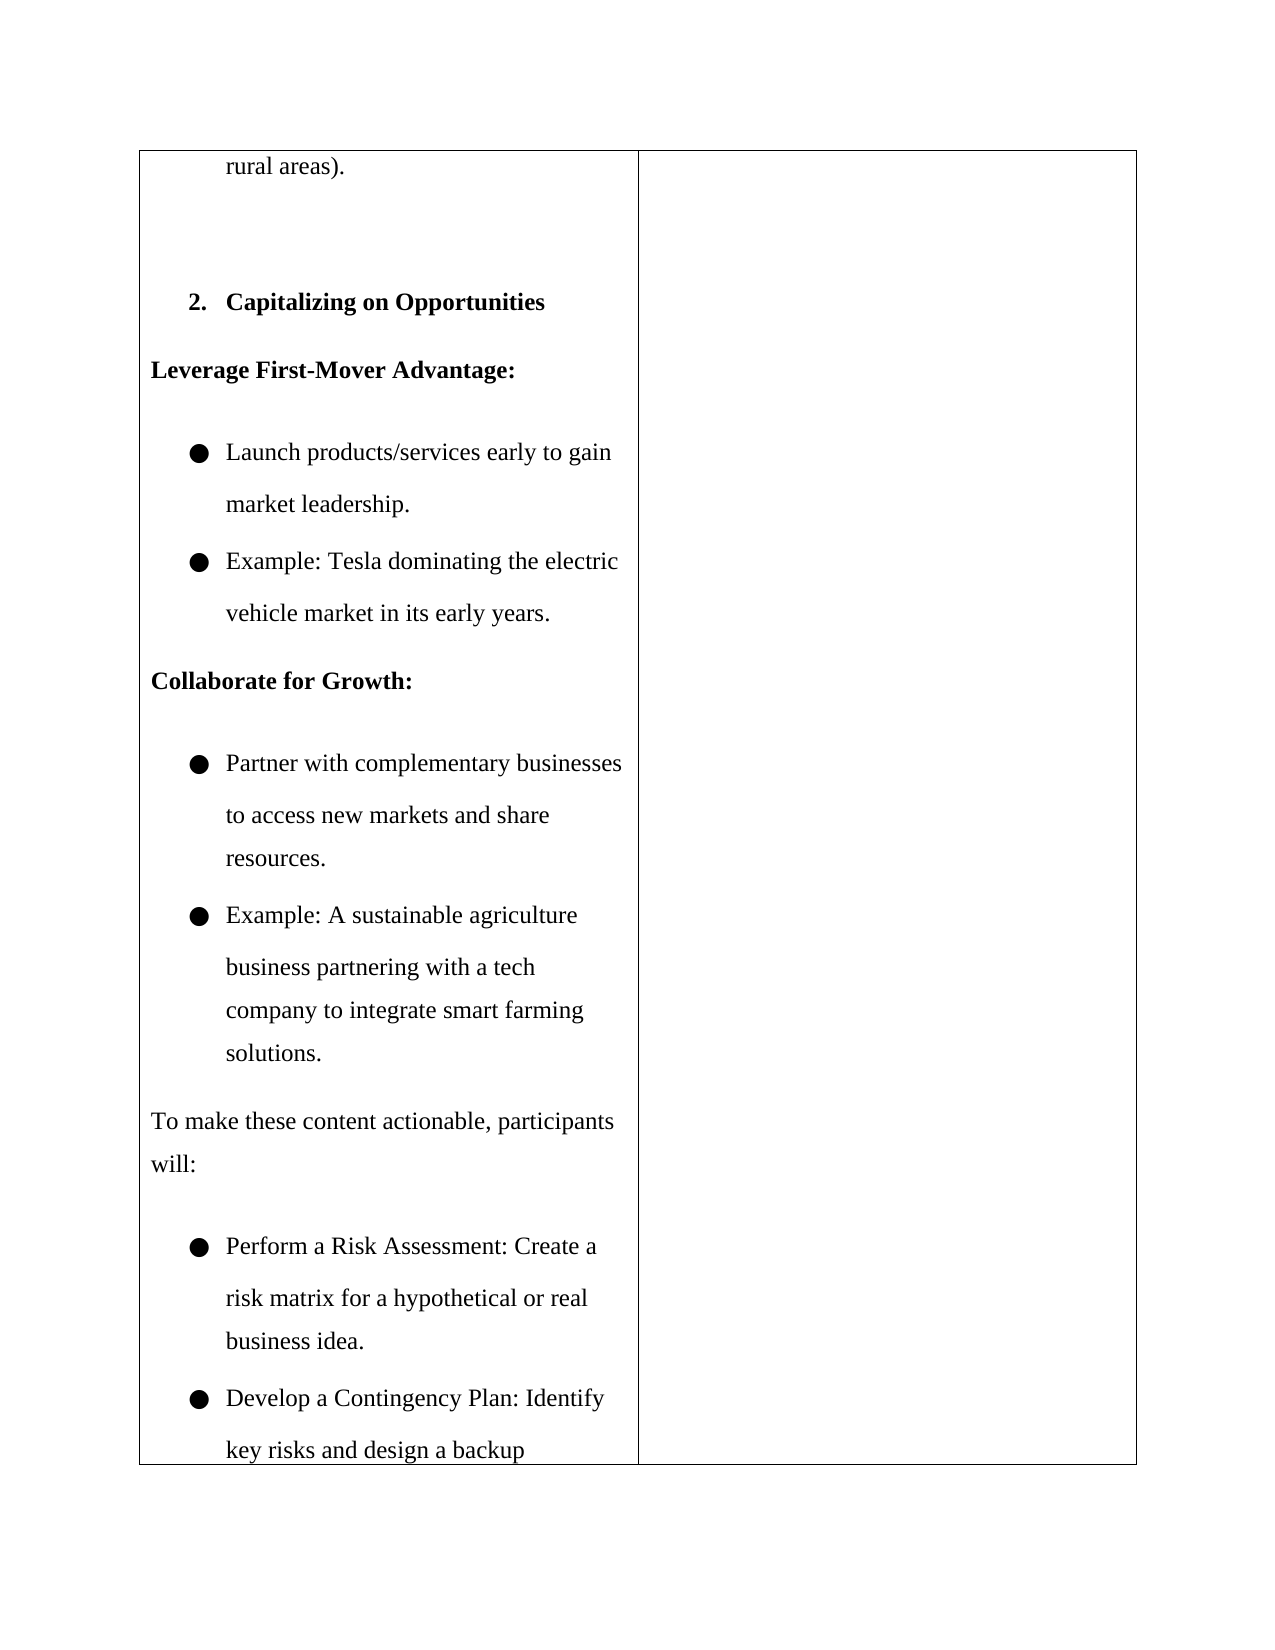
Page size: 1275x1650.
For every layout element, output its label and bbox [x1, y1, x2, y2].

table_cell [639, 151, 1136, 1463]
table_cell [140, 151, 638, 1463]
